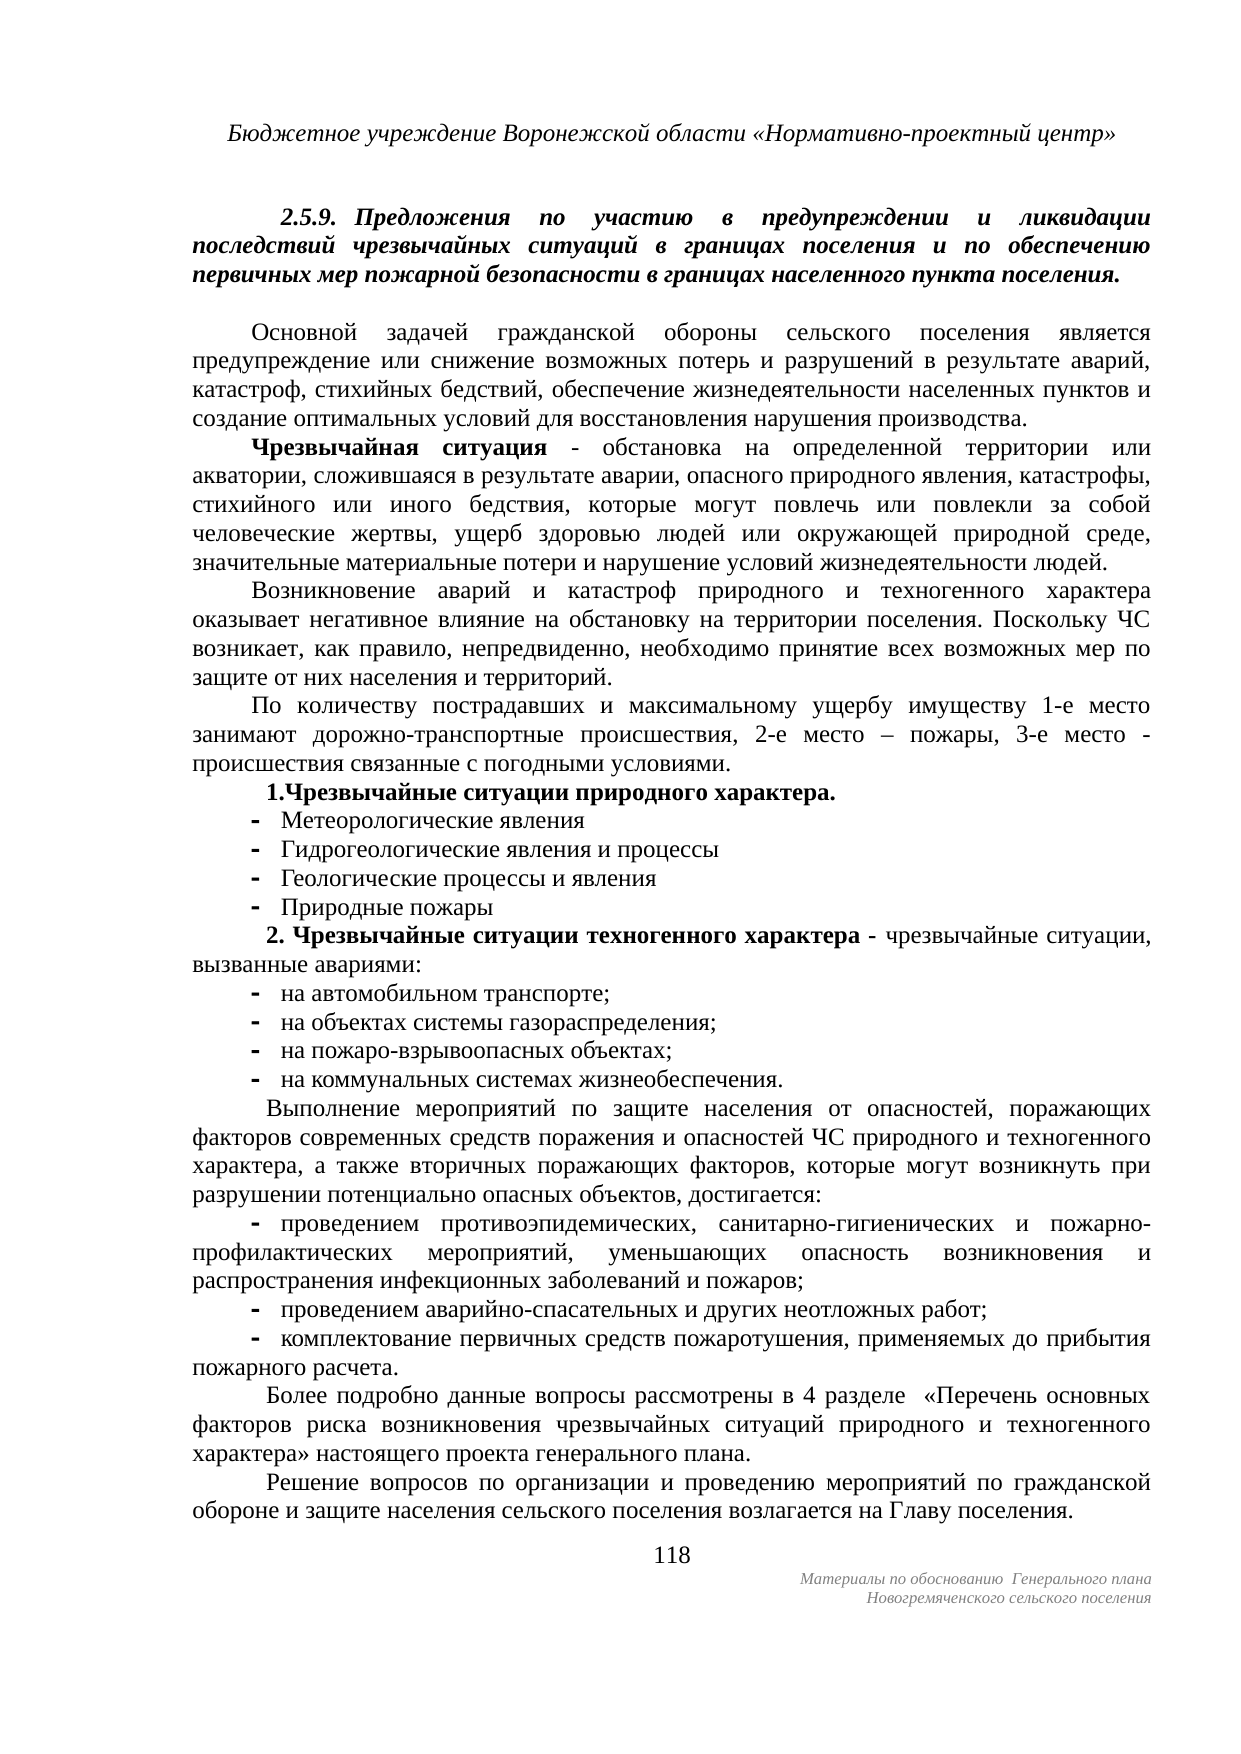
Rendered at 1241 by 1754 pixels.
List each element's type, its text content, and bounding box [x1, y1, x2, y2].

list на объектах системы газораспределения; [192, 1007, 1152, 1035]
list на коммунальных системах жизнеобеспечения. [192, 1064, 1152, 1093]
text Возникновение аварий и катастроф природного и техногенного характера оказывает негативное влияние на обстановку на территории поселения. Поскольку ЧС возникает, как правило, непредвиденно, необходимо принятие всех возможных мер по защите от них населения и территорий. [192, 575, 1152, 690]
list на пожаро-взрывоопасных объектах; [192, 1035, 1152, 1064]
text Более подробно данные вопросы рассмотрены в 4 разделе «Перечень основных факторов риска возникновения чрезвычайных ситуаций природного и техногенного характера» настоящего проекта генерального плана. [192, 1380, 1152, 1467]
text Основной задачей гражданской обороны сельского поселения является предупреждение или снижение возможных потерь и разрушений в результате аварий, катастроф, стихийных бедствий, обеспечение жизнедеятельности населенных пунктов и создание оптимальных условий для восстановления нарушения производства. [192, 317, 1152, 432]
text Чрезвычайная ситуация - обстановка на определенной территории или акватории, сложившаяся в результате аварии, опасного природного явления, катастрофы, стихийного или иного бедствия, которые могут повлечь или повлекли за собой человеческие жертвы, ущерб здоровью людей или окружающей природной среде, значительные материальные потери и нарушение условий жизнедеятельности людей. [192, 432, 1152, 575]
list на автомобильном транспорте; [192, 978, 1152, 1007]
list Геологические процессы и явления [192, 863, 1152, 892]
list Природные пожары [192, 892, 1152, 920]
text По количеству пострадавших и максимальному ущербу имуществу 1-е место занимают дорожно-транспортные происшествия, 2-е место – пожары, 3-е место - происшествия связанные с погодными условиями. [192, 690, 1152, 777]
text 1.Чрезвычайные ситуации природного характера. [192, 777, 1152, 805]
list Метеорологические явления [192, 805, 1152, 834]
text Решение вопросов по организации и проведению мероприятий по гражданской обороне и защите населения сельского поселения возлагается на Главу поселения. [192, 1467, 1152, 1524]
list проведением противоэпидемических, санитарно-гигиенических и пожарно-профилактических мероприятий, уменьшающих опасность возникновения и распространения инфекционных заболеваний и пожаров; [192, 1208, 1152, 1294]
text 2. Чрезвычайные ситуации техногенного характера - чрезвычайные ситуации, вызванные авариями: [192, 920, 1152, 978]
list комплектование первичных средств пожаротушения, применяемых до прибытия пожарного расчета. [192, 1323, 1152, 1380]
list проведением аварийно-спасательных и других неотложных работ; [192, 1294, 1152, 1323]
text Выполнение мероприятий по защите населения от опасностей, поражающих факторов современных средств поражения и опасностей ЧС природного и техногенного характера, а также вторичных поражающих факторов, которые могут возникнуть при разрушении потенциально опасных объектов, достигается: [192, 1093, 1152, 1208]
list Гидрогеологические явления и процессы [192, 834, 1152, 863]
list Предложения по участию в предупреждении и ликвидации последствий чрезвычайных ситуаций в границах поселения и по обеспечению первичных мер пожарной безопасности в границах населенного пункта поселения. [192, 202, 1152, 288]
